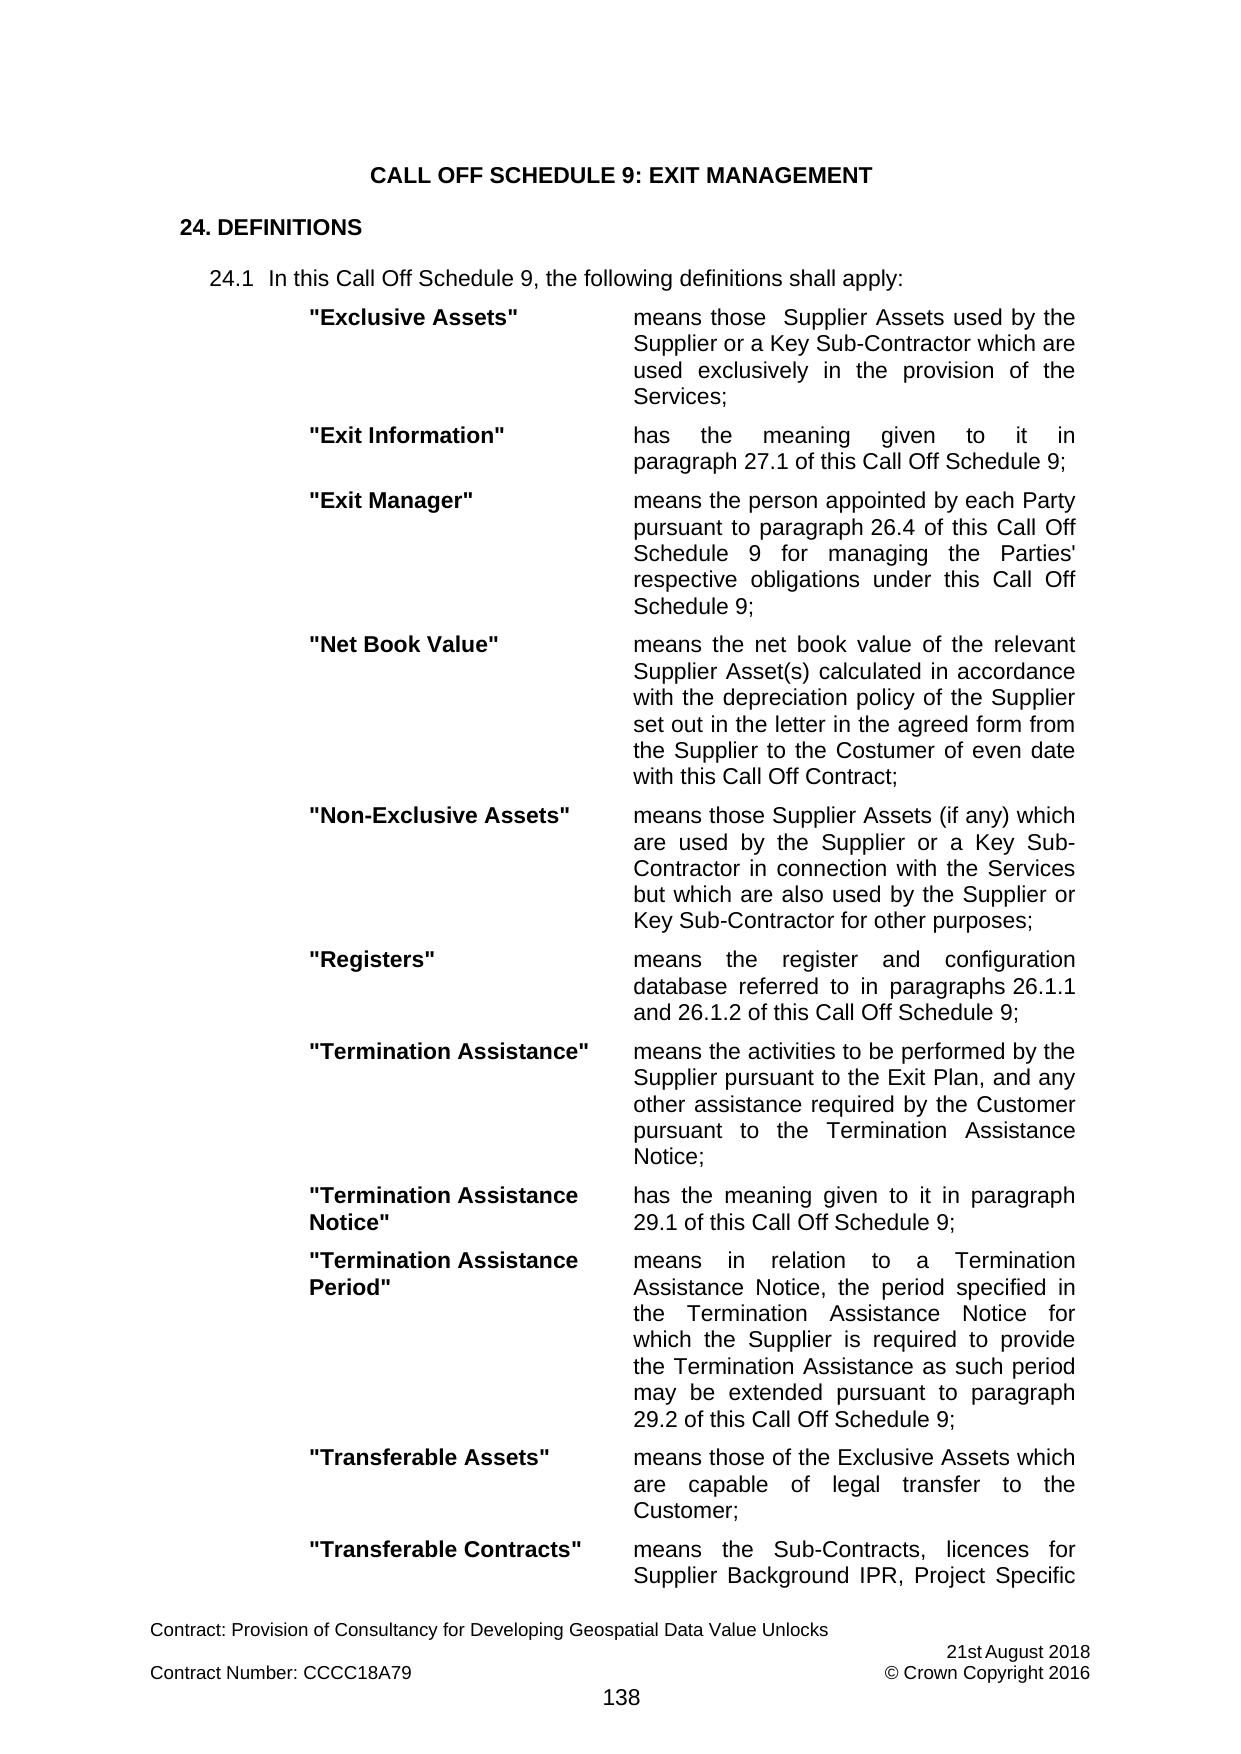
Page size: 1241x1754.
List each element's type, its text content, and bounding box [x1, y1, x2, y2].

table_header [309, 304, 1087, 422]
title CALL OFF SCHEDULE 9: EXIT MANAGEMENT [150, 162, 1093, 189]
text In this Call Off Schedule 9, the following definitions shall apply: [209, 265, 1093, 292]
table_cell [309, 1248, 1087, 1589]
subtitle DEFINITIONS [179, 214, 1093, 240]
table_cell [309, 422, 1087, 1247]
